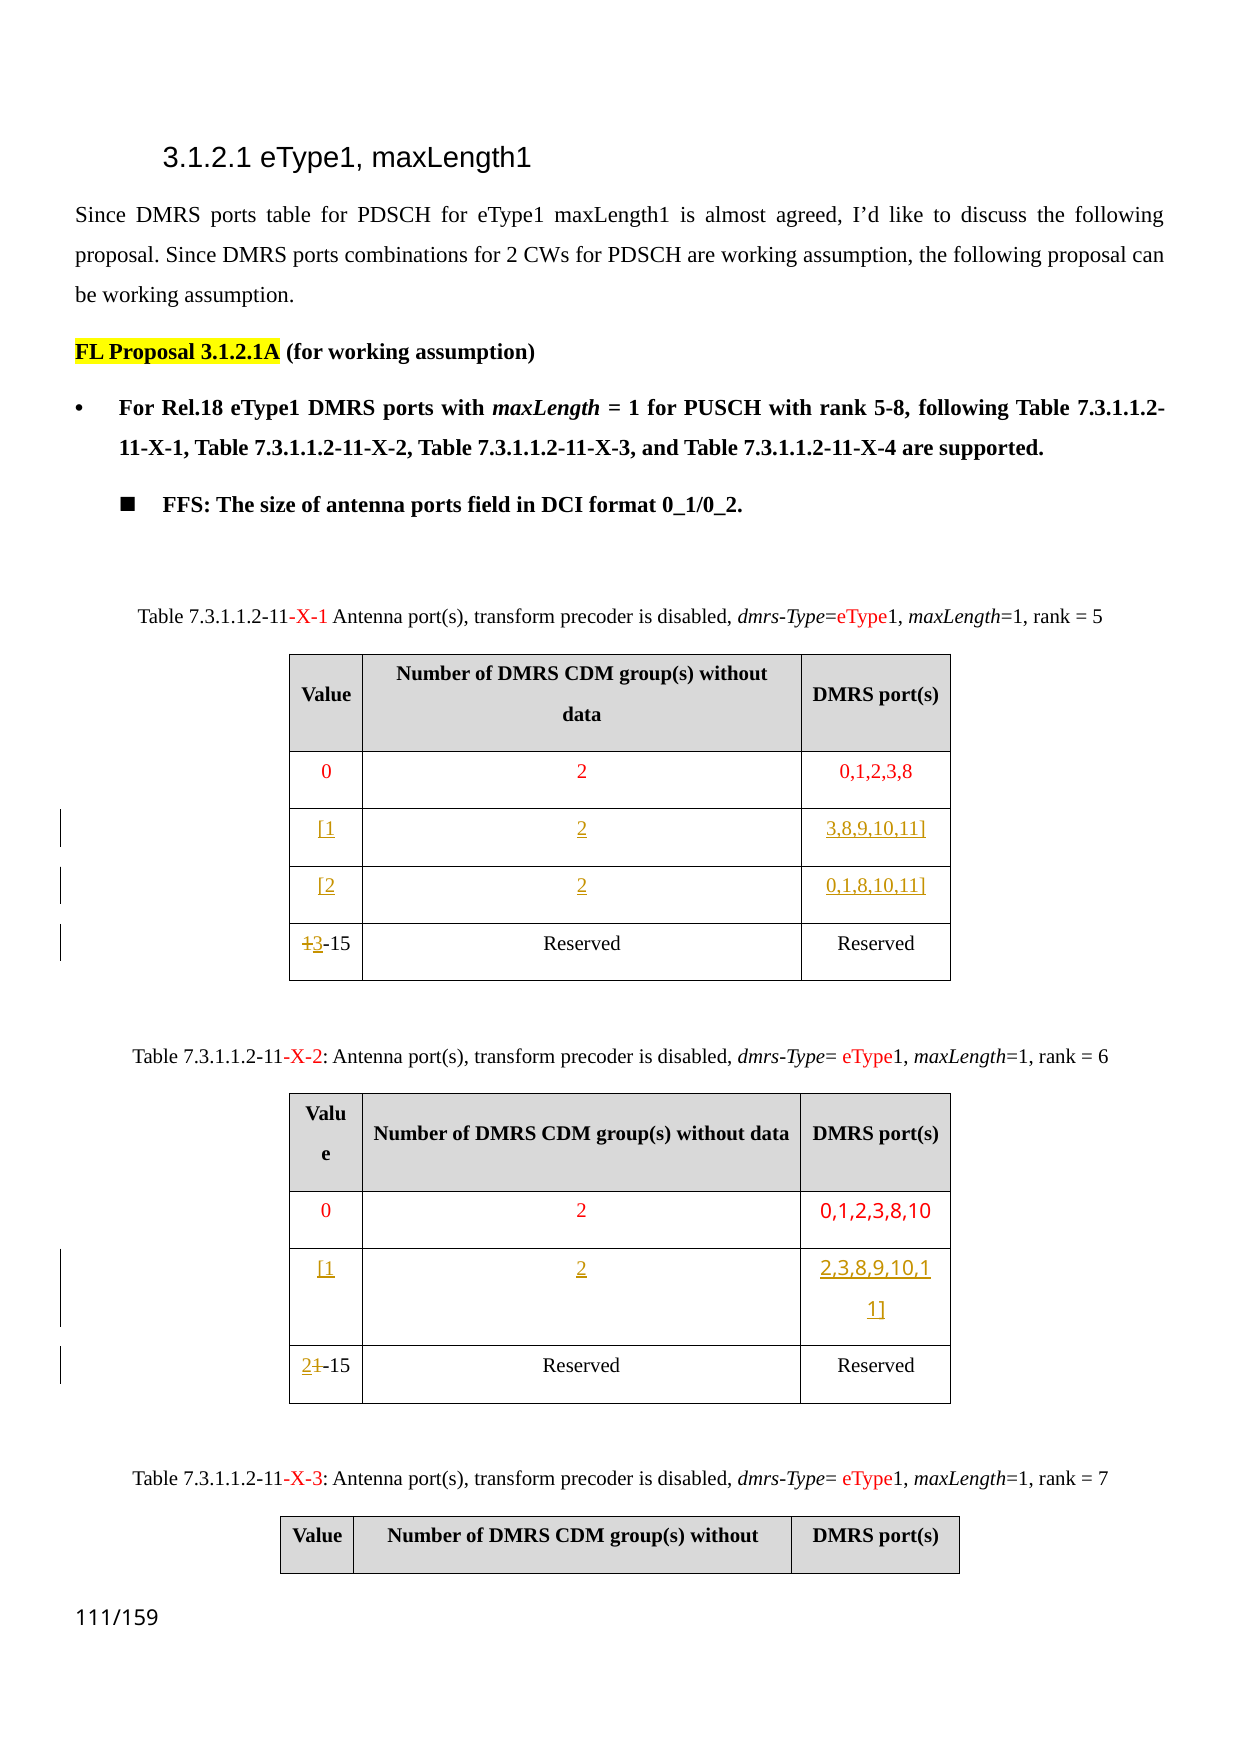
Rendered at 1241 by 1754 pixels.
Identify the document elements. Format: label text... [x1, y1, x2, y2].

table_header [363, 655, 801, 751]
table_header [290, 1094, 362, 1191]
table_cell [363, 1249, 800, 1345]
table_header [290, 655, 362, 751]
text FL Proposal 3.1.2.1A (for working assumption) [75, 332, 1165, 370]
text Since DMRS ports table for PDSCH for eType1 maxLength1 is almost agreed, I’d like to discuss the following proposal. Since DMRS ports combinations for 2 CWs for PDSCH are working assumption, the following proposal can be working assumption. [75, 195, 1165, 313]
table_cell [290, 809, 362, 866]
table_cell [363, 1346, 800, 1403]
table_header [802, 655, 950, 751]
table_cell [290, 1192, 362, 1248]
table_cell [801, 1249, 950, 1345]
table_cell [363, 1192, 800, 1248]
list For Rel.18 eType1 DMRS ports with maxLength = 1 for PUSCH with rank 5-8, following Table 7.3.1.1.2-11-X-1, Table 7.3.1.1.2-11-X-2, Table 7.3.1.1.2-11-X-3, and Table 7.3.1.1.2-11-X-4 are supported. [75, 388, 1165, 466]
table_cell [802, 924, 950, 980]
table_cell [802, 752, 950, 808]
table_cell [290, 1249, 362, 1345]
text Table 7.3.1.1.2-11-X-1 Antenna port(s), transform precoder is disabled, dmrs-Type=eType1, maxLength=1, rank = 5 [75, 597, 1165, 635]
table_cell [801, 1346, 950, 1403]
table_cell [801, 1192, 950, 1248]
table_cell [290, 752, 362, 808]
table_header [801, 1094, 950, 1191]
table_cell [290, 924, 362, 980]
text Table 7.3.1.1.2-11-X-3: Antenna port(s), transform precoder is disabled, dmrs-Type= eType1, maxLength=1, rank = 7 [75, 1460, 1165, 1497]
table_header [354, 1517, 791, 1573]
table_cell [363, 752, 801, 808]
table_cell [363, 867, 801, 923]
subtitle 3.1.2.1 eType1, maxLength1 [162, 138, 1165, 176]
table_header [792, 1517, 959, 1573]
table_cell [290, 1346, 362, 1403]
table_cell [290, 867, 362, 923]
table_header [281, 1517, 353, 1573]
text Table 7.3.1.1.2-11-X-2: Antenna port(s), transform precoder is disabled, dmrs-Type= eType1, maxLength=1, rank = 6 [75, 1037, 1165, 1074]
list FFS: The size of antenna ports field in DCI format 0_1/0_2. [119, 485, 1165, 523]
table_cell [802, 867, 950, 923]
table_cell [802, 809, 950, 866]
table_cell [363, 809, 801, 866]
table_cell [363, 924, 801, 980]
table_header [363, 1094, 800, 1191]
